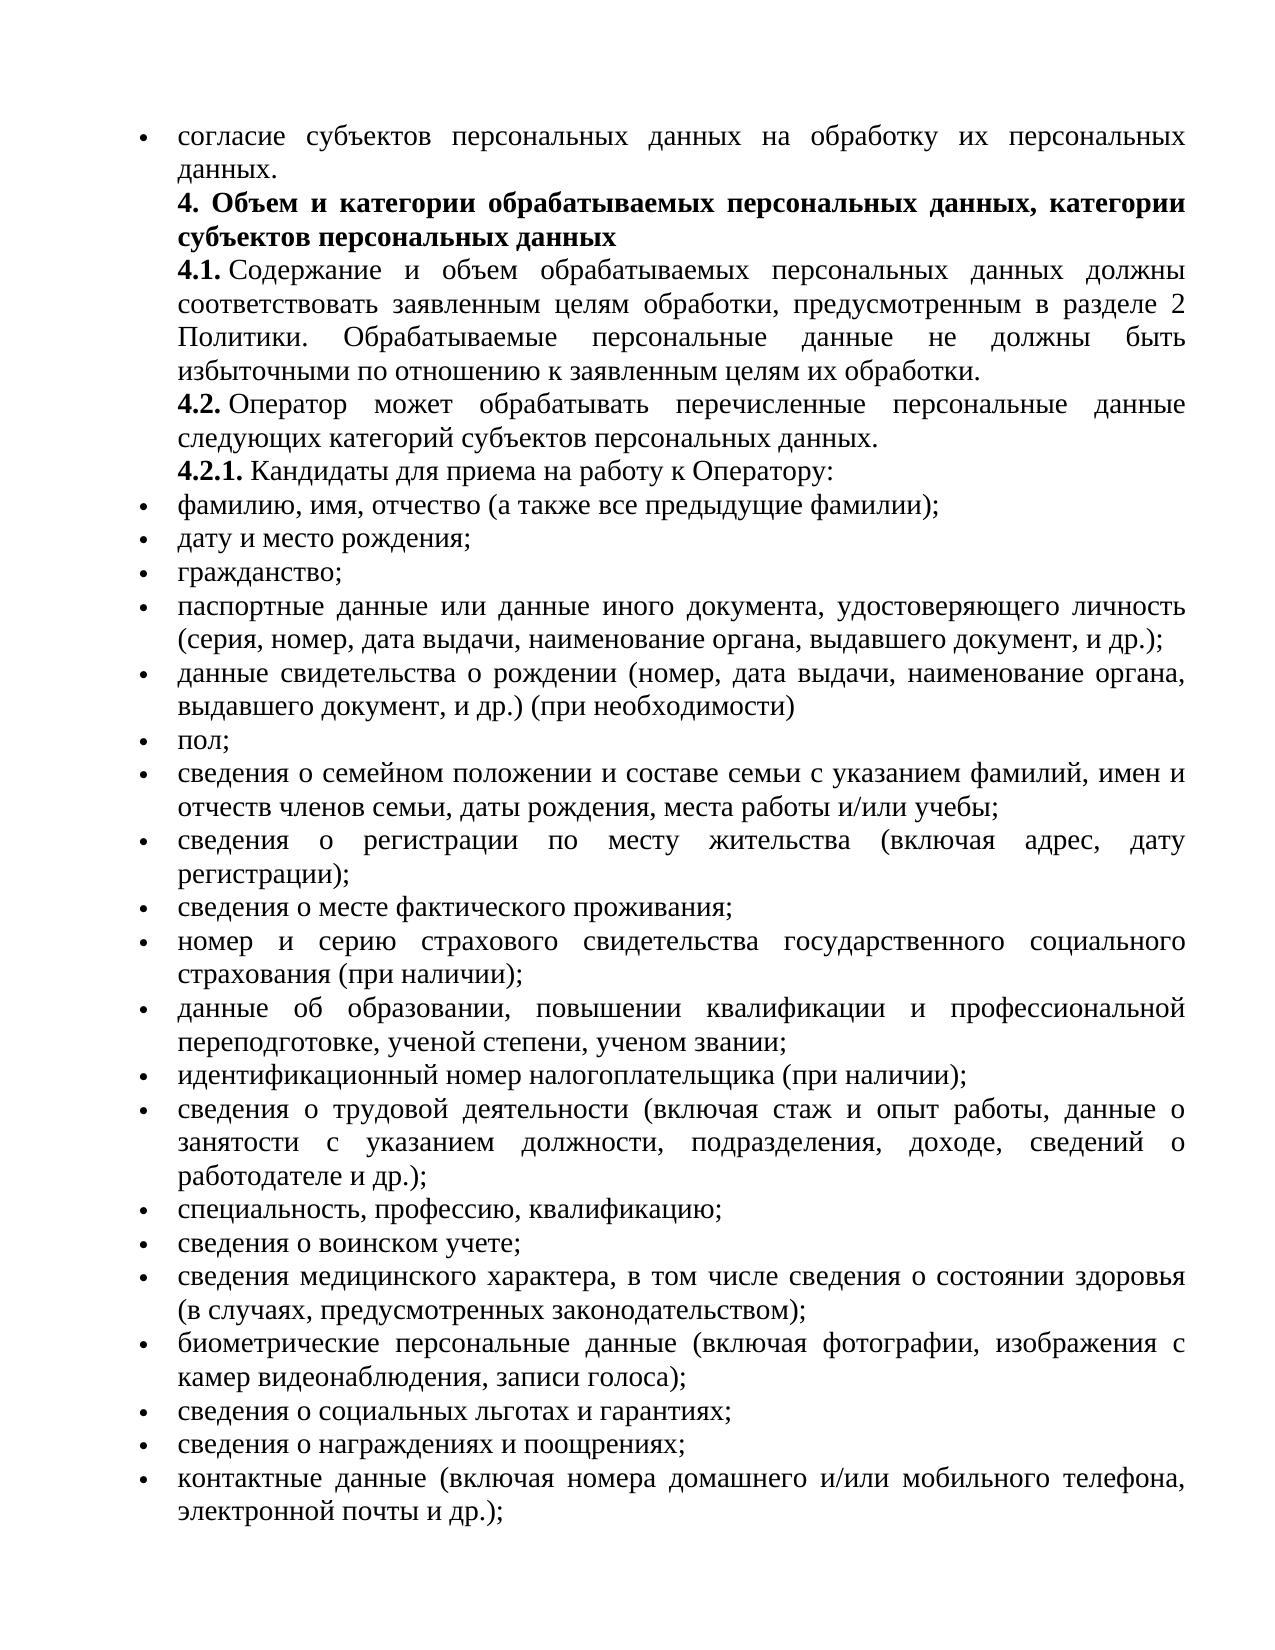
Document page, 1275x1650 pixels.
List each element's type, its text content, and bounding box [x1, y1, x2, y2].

list сведения о регистрации по месту жительства (включая адрес, дату регистрации); [140, 822, 1186, 889]
list гражданство; [140, 554, 1186, 588]
list паспортные данные или данные иного документа, удостоверяющего личность (серия, номер, дата выдачи, наименование органа, выдавшего документ, и др.); [140, 588, 1186, 655]
list сведения о месте фактического проживания; [140, 889, 1186, 923]
list дату и место рождения; [140, 521, 1186, 554]
list номер и серию страхового свидетельства государственного социального страхования (при наличии); [140, 923, 1186, 990]
list сведения о социальных льготах и гарантиях; [140, 1393, 1186, 1426]
list биометрические персональные данные (включая фотографии, изображения с камер видеонаблюдения, записи голоса); [140, 1326, 1186, 1393]
list согласие субъектов персональных данных на обработку их персональных данных. [140, 118, 1186, 185]
text 4. Объем и категории обрабатываемых персональных данных, категории субъектов персональных данных [177, 185, 1186, 252]
list сведения о награждениях и поощрениях; [140, 1426, 1186, 1460]
list данные свидетельства о рождении (номер, дата выдачи, наименование органа, выдавшего документ, и др.) (при необходимости) [140, 655, 1186, 722]
list сведения о семейном положении и составе семьи с указанием фамилий, имен и отчеств членов семьи, даты рождения, места работы и/или учебы; [140, 755, 1186, 822]
list специальность, профессию, квалификацию; [140, 1191, 1186, 1225]
list идентификационный номер налогоплательщика (при наличии); [140, 1057, 1186, 1091]
list сведения медицинского характера, в том числе сведения о состоянии здоровья (в случаях, предусмотренных законодательством); [140, 1258, 1186, 1326]
list фамилию, имя, отчество (а также все предыдущие фамилии); [140, 487, 1186, 521]
text 4.1. Содержание и объем обрабатываемых персональных данных должны соответствовать заявленным целям обработки, предусмотренным в разделе 2 Политики. Обрабатываемые персональные данные не должны быть избыточными по отношению к заявленным целям их обработки. [177, 252, 1186, 386]
text 4.2.1. Кандидаты для приема на работу к Оператору: [177, 453, 1186, 487]
list сведения о трудовой деятельности (включая стаж и опыт работы, данные о занятости с указанием должности, подразделения, доходе, сведений о работодателе и др.); [140, 1091, 1186, 1191]
list контактные данные (включая номера домашнего и/или мобильного телефона, электронной почты и др.); [140, 1460, 1186, 1527]
list пол; [140, 722, 1186, 755]
list сведения о воинском учете; [140, 1225, 1186, 1258]
text 4.2. Оператор может обрабатывать перечисленные персональные данные следующих категорий субъектов персональных данных. [177, 386, 1186, 453]
list данные об образовании, повышении квалификации и профессиональной переподготовке, ученой степени, ученом звании; [140, 990, 1186, 1057]
